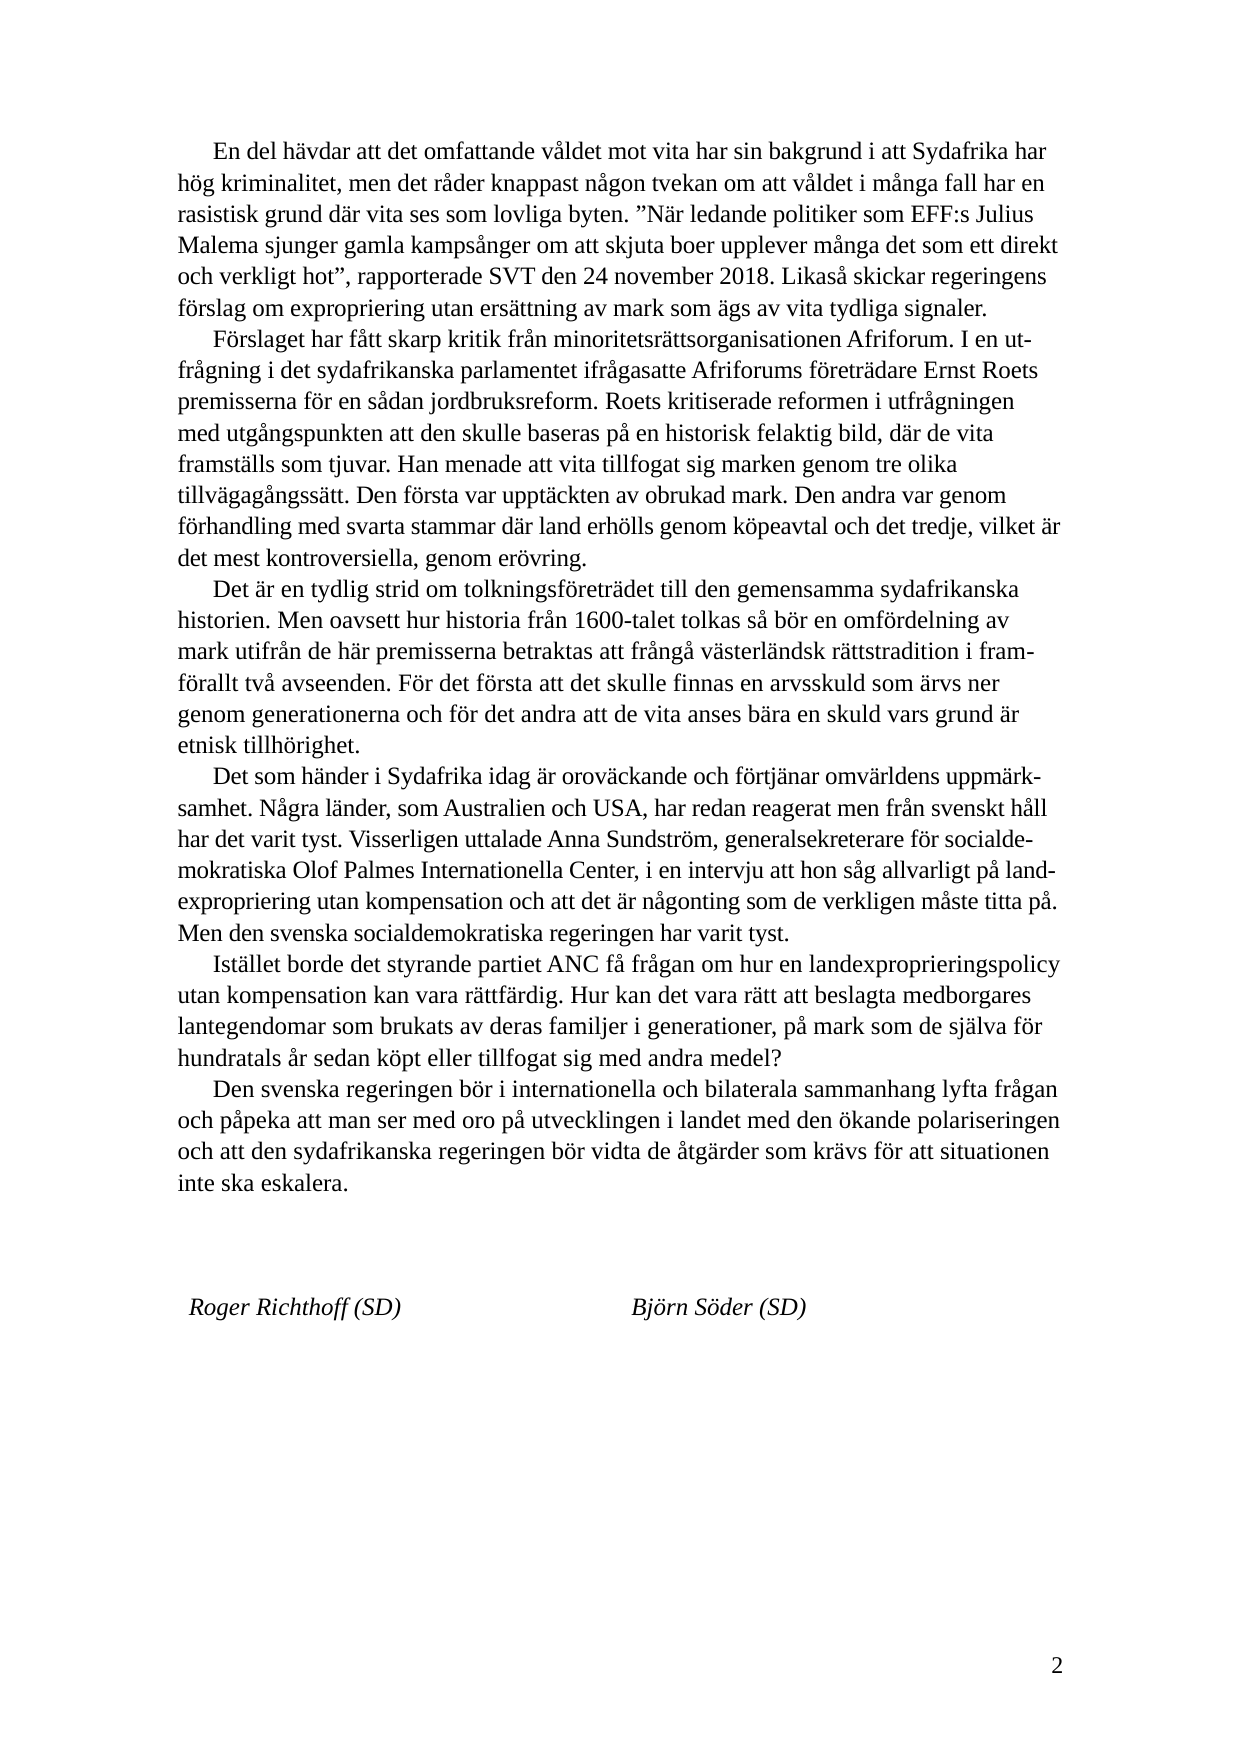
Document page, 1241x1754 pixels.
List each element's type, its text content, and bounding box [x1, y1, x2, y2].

table_header Björn Söder (SD) [620, 1259, 1063, 1328]
text Förslaget har fått skarp kritik från minoritetsrättsorganisationen Afriforum. I en utfrågning i det sydafrikanska parlamentet ifrågasatte Afriforums företrädare Ernst Roets premisserna för en sådan jordbruksreform. Roets kritiserade reformen i utfrågningen med utgångspunkten att den skulle baseras på en historisk felaktig bild, där de vita framställs som tjuvar. Han menade att vita tillfogat sig marken genom tre olika tillvägagångssätt. Den första var upptäckten av obrukad mark. Den andra var genom förhandling med svarta stammar där land erhölls genom köpeavtal och det tredje, vilket är det mest kontroversiella, genom erövring. [177, 321, 1063, 571]
text Den svenska regeringen bör i internationella och bilaterala sammanhang lyfta frågan och påpeka att man ser med oro på utvecklingen i landet med den ökande polariseringen och att den sydafrikanska regeringen bör vidta de åtgärder som krävs för att situationen inte ska eskalera. [177, 1071, 1063, 1196]
text Det som händer i Sydafrika idag är oroväckande och förtjänar omvärldens uppmärksamhet. Några länder, som Australien och USA, har redan reagerat men från svenskt håll har det varit tyst. Visserligen uttalade Anna Sundström, generalsekreterare för socialdemokratiska Olof Palmes Internationella Center, i en intervju att hon såg allvarligt på landexpropriering utan kompensation och att det är någonting som de verkligen måste titta på. Men den svenska socialdemokratiska regeringen har varit tyst. [177, 759, 1063, 946]
text En del hävdar att det omfattande våldet mot vita har sin bakgrund i att Sydafrika har hög kriminalitet, men det råder knappast någon tvekan om att våldet i många fall har en rasistisk grund där vita ses som lovliga byten. ”När ledande politiker som EFF:s Julius Malema sjunger gamla kampsånger om att skjuta boer upplever många det som ett direkt och verkligt hot”, rapporterade SVT den 24 november 2018. Likaså skickar regeringens förslag om expropriering utan ersättning av mark som ägs av vita tydliga signaler. [177, 134, 1063, 321]
table_header Roger Richthoff (SD) [177, 1259, 620, 1328]
text Det är en tydlig strid om tolkningsföreträdet till den gemensamma sydafrikanska historien. Men oavsett hur historia från 1600-talet tolkas så bör en omfördelning av mark utifrån de här premisserna betraktas att frångå västerländsk rättstradition i framförallt två avseenden. För det första att det skulle finnas en arvsskuld som ärvs ner genom generationerna och för det andra att de vita anses bära en skuld vars grund är etnisk tillhörighet. [177, 571, 1063, 759]
text Istället borde det styrande partiet ANC få frågan om hur en landexproprieringspolicy utan kompensation kan vara rättfärdig. Hur kan det vara rätt att beslagta medborgares lantegendomar som brukats av deras familjer i generationer, på mark som de själva för hundratals år sedan köpt eller tillfogat sig med andra medel? [177, 946, 1063, 1071]
